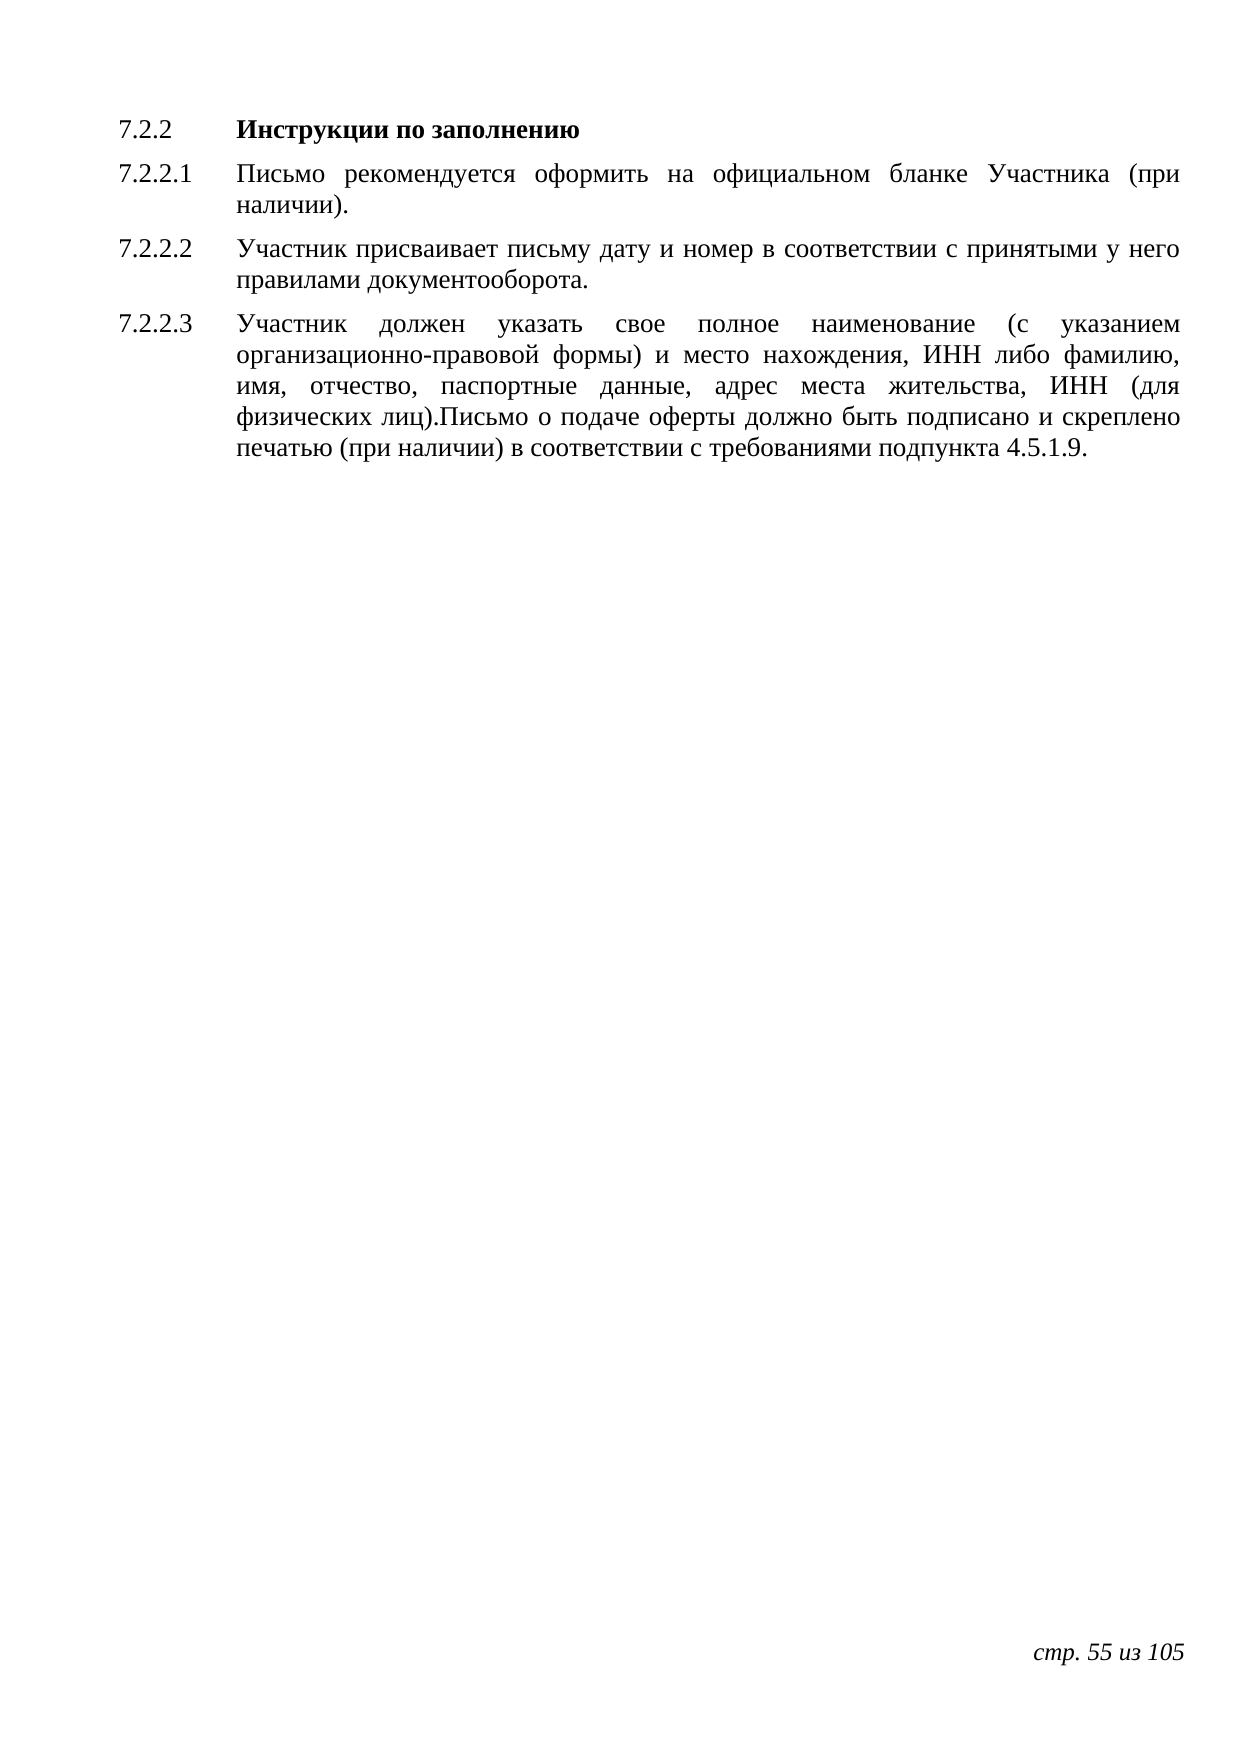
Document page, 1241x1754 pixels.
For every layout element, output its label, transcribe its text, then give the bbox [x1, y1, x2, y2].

text Инструкции по заполнению [118, 114, 1181, 145]
text Участник присваивает письму дату и номер в соответствии с принятыми у него правилами документооборота. [118, 232, 1181, 294]
text Письмо рекомендуется оформить на официальном бланке Участника (при наличии). [118, 157, 1181, 219]
text Участник должен указать свое полное наименование (с указанием организационно-правовой формы) и место нахождения, ИНН либо фамилию, имя, отчество, паспортные данные, адрес места жительства, ИНН (для физических лиц).Письмо о подаче оферты должно быть подписано и скреплено печатью (при наличии) в соответствии с требованиями подпункта 4.5.1.9. [118, 307, 1181, 463]
